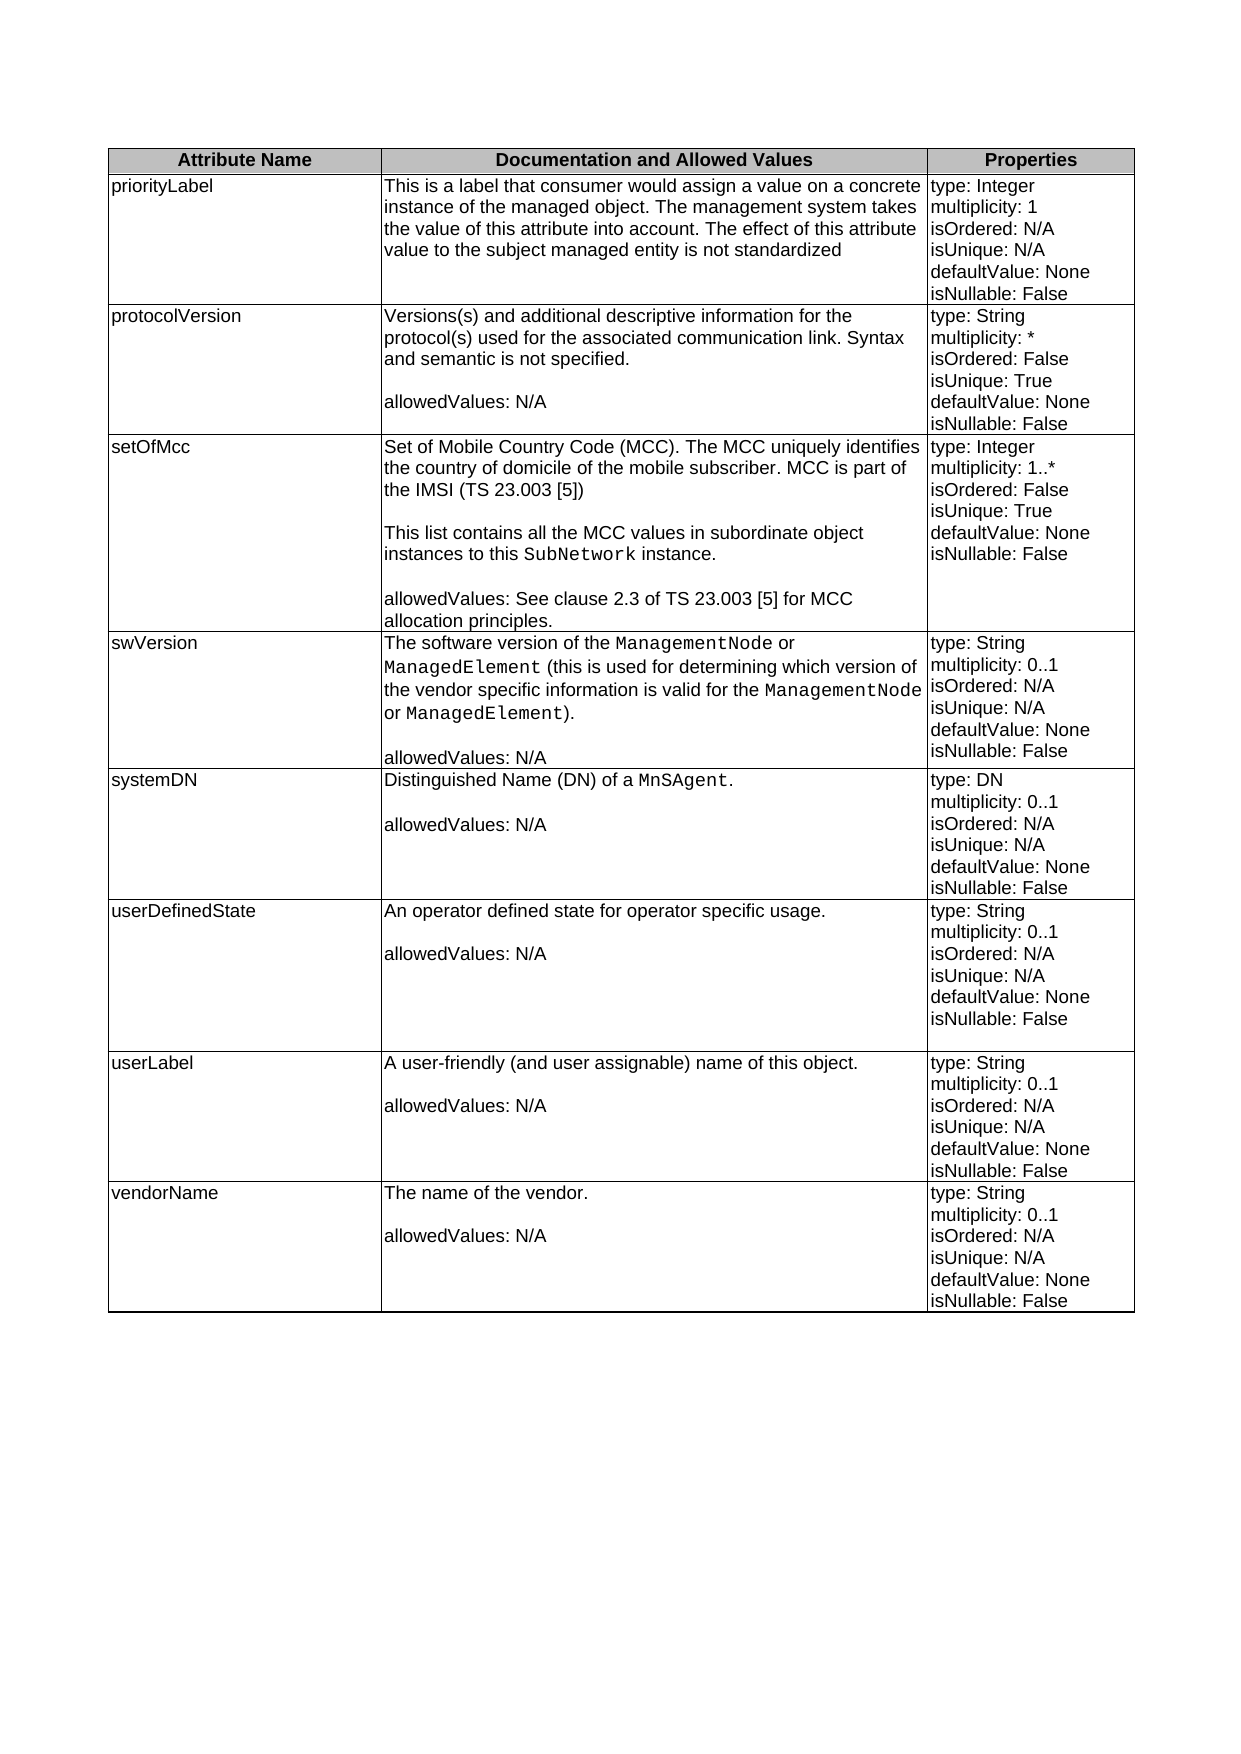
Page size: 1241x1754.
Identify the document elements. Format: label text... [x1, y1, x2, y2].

table_cell Versions(s) and additional descriptive information for the protocol(s) used for the associated communication link. Syntax and semantic is not specified. allowedValues: N/A [382, 305, 927, 434]
table_cell type: DN multiplicity: 0..1 isOrdered: N/A isUnique: N/A defaultValue: None isNullable: False [928, 769, 1134, 899]
table_cell type: String multiplicity: * isOrdered: False isUnique: True defaultValue: None isNullable: False [928, 305, 1134, 434]
table_cell An operator defined state for operator specific usage. allowedValues: N/A [382, 900, 927, 1051]
table_cell type: String multiplicity: 0..1 isOrdered: N/A isUnique: N/A defaultValue: None isNullable: False [928, 900, 1134, 1051]
table_cell type: String multiplicity: 0..1 isOrdered: N/A isUnique: N/A defaultValue: None isNullable: False [928, 1052, 1134, 1181]
table_cell Distinguished Name (DN) of a MnSAgent. allowedValues: N/A [382, 769, 927, 899]
table_cell The name of the vendor. allowedValues: N/A [382, 1182, 927, 1311]
table_header Attribute Name [109, 149, 381, 173]
table_cell type: String multiplicity: 0..1 isOrdered: N/A isUnique: N/A defaultValue: None isNullable: False [928, 1182, 1134, 1311]
table_cell protocolVersion [109, 305, 381, 434]
table_cell setOfMcc [109, 435, 381, 631]
table_cell The software version of the ManagementNode or ManagedElement (this is used for determining which version of the vendor specific information is valid for the ManagementNode or ManagedElement). allowedValues: N/A [382, 632, 927, 768]
table_cell This is a label that consumer would assign a value on a concrete instance of the managed object. The management system takes the value of this attribute into account. The effect of this attribute value to the subject managed entity is not standardized [382, 175, 927, 304]
table_cell swVersion [109, 632, 381, 768]
table_cell systemDN [109, 769, 381, 899]
table_cell type: String multiplicity: 0..1 isOrdered: N/A isUnique: N/A defaultValue: None isNullable: False [928, 632, 1134, 768]
table_cell A user-friendly (and user assignable) name of this object. allowedValues: N/A [382, 1052, 927, 1181]
table_header Properties [928, 149, 1134, 173]
table_cell Set of Mobile Country Code (MCC). The MCC uniquely identifies the country of domicile of the mobile subscriber. MCC is part of the IMSI (TS 23.003 [5]) This list contains all the MCC values in subordinate object instances to this SubNetwork instance. allowedValues: See clause 2.3 of TS 23.003 [5] for MCC allocation principles. [382, 435, 927, 631]
table_cell userLabel [109, 1052, 381, 1181]
table_cell type: Integer multiplicity: 1..* isOrdered: False isUnique: True defaultValue: None isNullable: False [928, 435, 1134, 631]
table_cell userDefinedState [109, 900, 381, 1051]
table_cell priorityLabel [109, 175, 381, 304]
table_cell vendorName [109, 1182, 381, 1311]
table_header Documentation and Allowed Values [382, 149, 927, 173]
table_cell type: Integer multiplicity: 1 isOrdered: N/A isUnique: N/A defaultValue: None isNullable: False [928, 175, 1134, 304]
